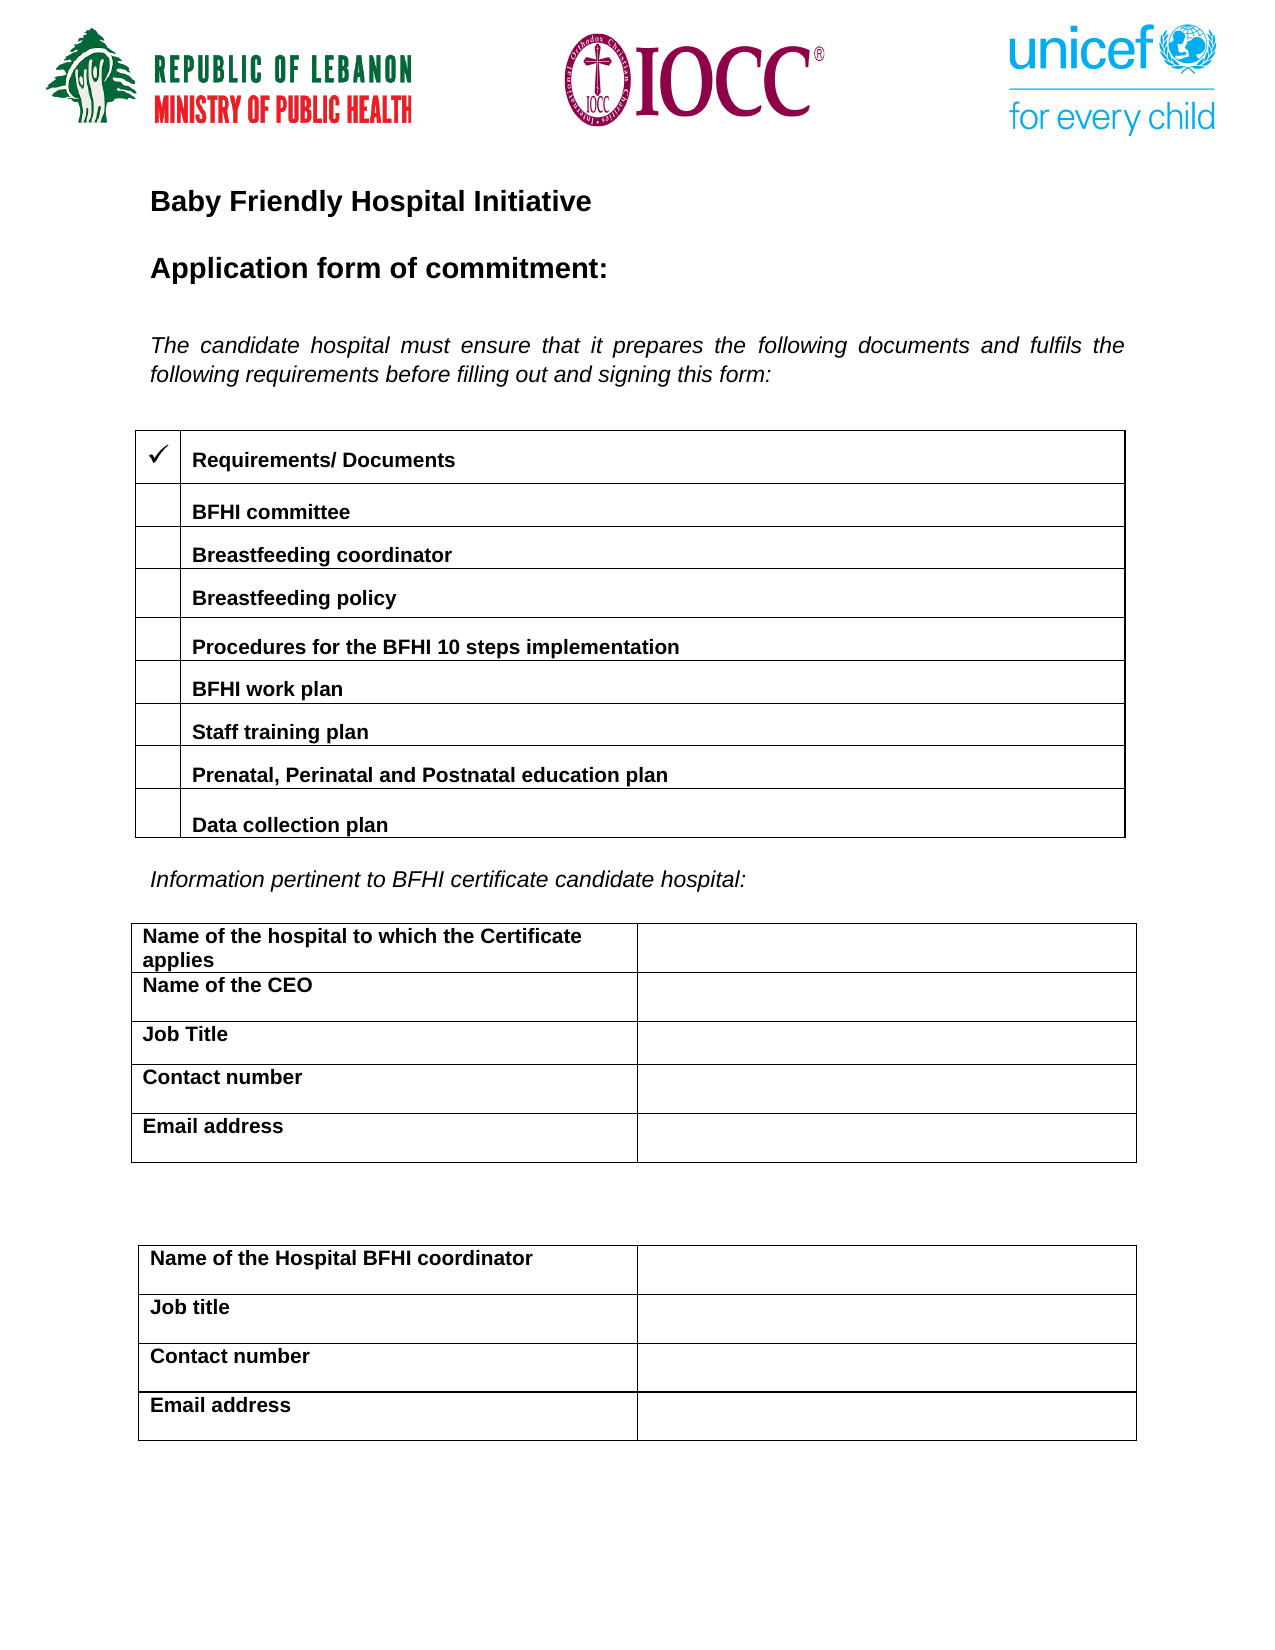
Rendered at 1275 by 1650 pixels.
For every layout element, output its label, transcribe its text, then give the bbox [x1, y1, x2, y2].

table_cell [638, 1393, 1136, 1440]
table_cell Email address [139, 1393, 637, 1440]
table_header Name of the Hospital BFHI coordinator [139, 1246, 637, 1293]
table_cell [638, 1344, 1136, 1391]
table_cell [638, 1295, 1136, 1342]
table_cell Name of the CEO [132, 973, 637, 1021]
table_header [638, 1246, 1136, 1293]
table_cell Staff training plan [181, 704, 1124, 745]
text Baby Friendly Hospital Initiative [150, 183, 1125, 217]
table_cell Contact number [139, 1344, 637, 1391]
table_cell [136, 789, 180, 837]
table_header Name of the hospital to which the Certificate applies [132, 924, 637, 972]
table_cell [136, 527, 180, 568]
picture [46, 28, 412, 131]
table_cell Job title [139, 1295, 637, 1342]
picture [990, 10, 1230, 141]
table_cell Contact number [132, 1065, 637, 1113]
text Information pertinent to BFHI certificate candidate hospital: [150, 864, 1125, 893]
text Application form of commitment: [150, 251, 1125, 284]
picture [555, 26, 830, 130]
table_cell [638, 1022, 1136, 1064]
table_cell [136, 704, 180, 745]
table_cell [638, 1065, 1136, 1113]
table_cell [136, 661, 180, 703]
table_header Requirements/ Documents [181, 431, 1124, 483]
table_cell Procedures for the BFHI 10 steps implementation [181, 618, 1124, 660]
table_cell [136, 618, 180, 660]
table_cell BFHI committee [181, 484, 1124, 526]
table_cell [136, 484, 180, 526]
table_cell Job Title [132, 1022, 637, 1064]
table_cell [638, 973, 1136, 1021]
table_header [638, 924, 1136, 972]
table_cell BFHI work plan [181, 661, 1124, 703]
table_header [136, 431, 180, 483]
table_cell Breastfeeding coordinator [181, 527, 1124, 568]
table_cell Data collection plan [181, 789, 1124, 837]
table_cell [638, 1114, 1136, 1162]
table_cell Prenatal, Perinatal and Postnatal education plan [181, 746, 1124, 788]
table_cell Breastfeeding policy [181, 569, 1124, 617]
text The candidate hospital must ensure that it prepares the following documents and fulfils the following requirements before filling out and signing this form: [150, 330, 1125, 388]
table_cell Email address [132, 1114, 637, 1162]
table_cell [136, 746, 180, 788]
table_cell [136, 569, 180, 617]
